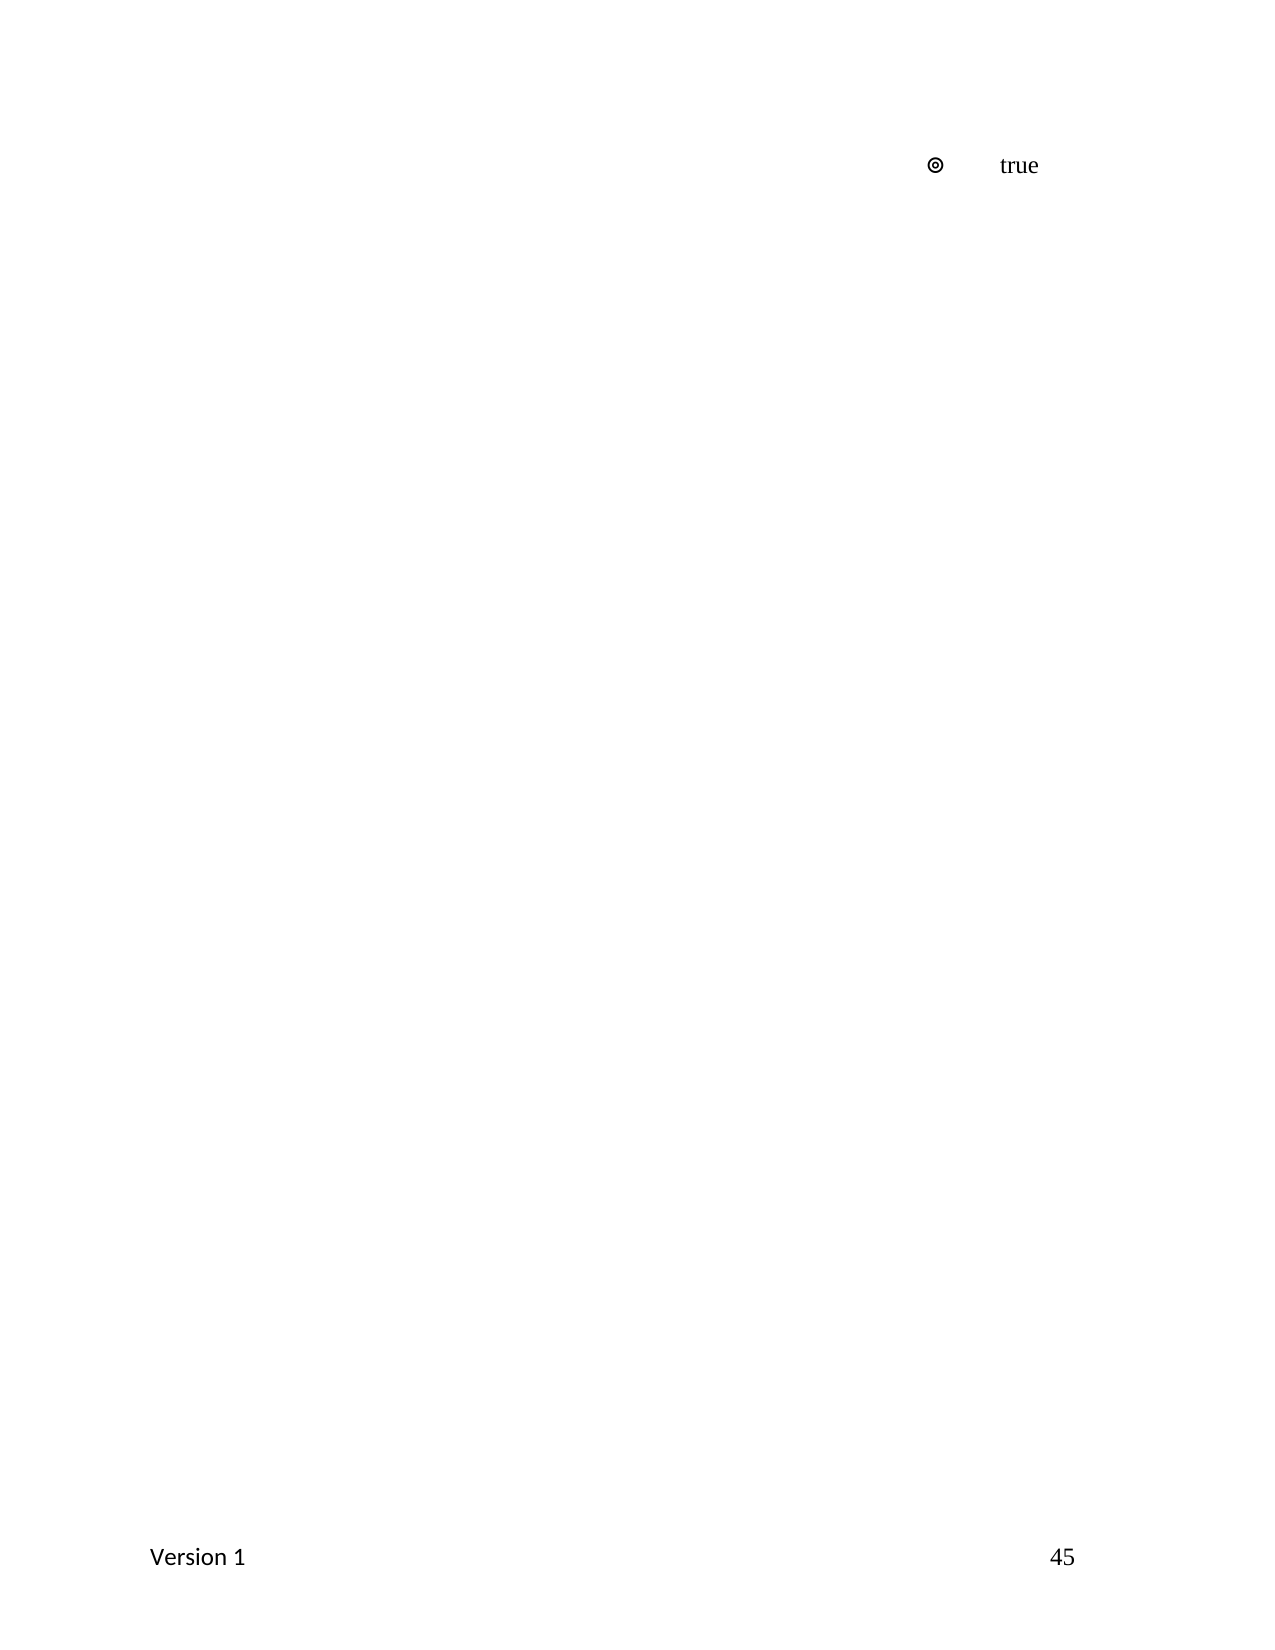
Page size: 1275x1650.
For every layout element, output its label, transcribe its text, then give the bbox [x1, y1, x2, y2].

text ⊚ true ⊚ false [850, 150, 1125, 179]
